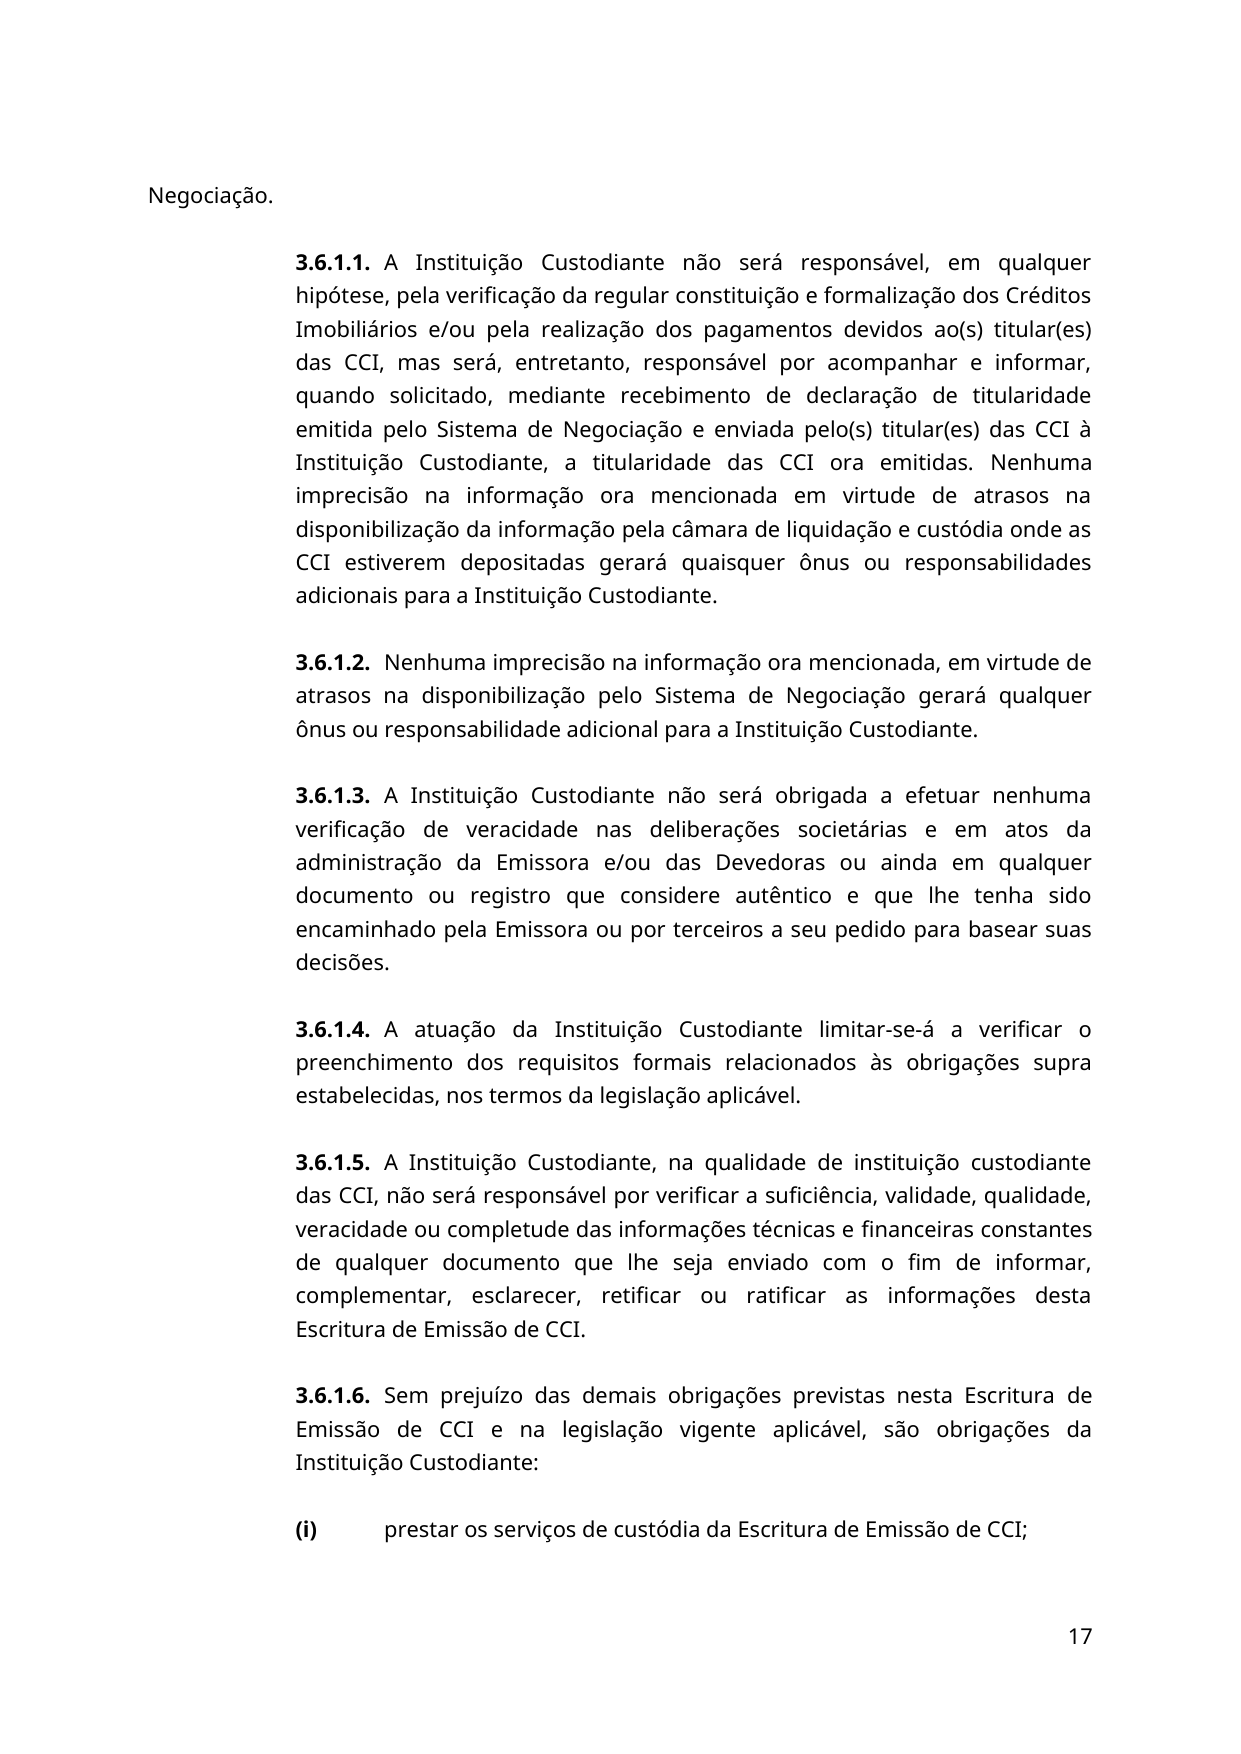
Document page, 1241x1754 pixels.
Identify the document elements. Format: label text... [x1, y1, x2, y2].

subtitle A atuação da Instituição Custodiante limitar-se-á a verificar o preenchimento dos requisitos formais relacionados às obrigações supra estabelecidas, nos termos da legislação aplicável. [295, 1011, 1092, 1111]
subtitle Nenhuma imprecisão na informação ora mencionada, em virtude de atrasos na disponibilização pelo Sistema de Negociação gerará qualquer ônus ou responsabilidade adicional para a Instituição Custodiante. [295, 644, 1092, 744]
subtitle A Instituição Custodiante, na qualidade de instituição custodiante das CCI, não será responsável por verificar a suficiência, validade, qualidade, veracidade ou completude das informações técnicas e financeiras constantes de qualquer documento que lhe seja enviado com o fim de informar, complementar, esclarecer, retificar ou ratificar as informações desta Escritura de Emissão de CCI. [295, 1144, 1092, 1344]
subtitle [148, 177, 1092, 211]
subtitle A Instituição Custodiante não será responsável, em qualquer hipótese, pela verificação da regular constituição e formalização dos Créditos Imobiliários e/ou pela realização dos pagamentos devidos ao(s) titular(es) das CCI, mas será, entretanto, responsável por acompanhar e informar, quando solicitado, mediante recebimento de declaração de titularidade emitida pelo Sistema de Negociação e enviada pelo(s) titular(es) das CCI à Instituição Custodiante, a titularidade das CCI ora emitidas. Nenhuma imprecisão na informação ora mencionada em virtude de atrasos na disponibilização da informação pela câmara de liquidação e custódia onde as CCI estiverem depositadas gerará quaisquer ônus ou responsabilidades adicionais para a Instituição Custodiante. [295, 244, 1092, 611]
subtitle A Instituição Custodiante não será obrigada a efetuar nenhuma verificação de veracidade nas deliberações societárias e em atos da administração da Emissora e/ou das Devedoras ou ainda em qualquer documento ou registro que considere autêntico e que lhe tenha sido encaminhado pela Emissora ou por terceiros a seu pedido para basear suas decisões. [295, 777, 1092, 977]
list prestar os serviços de custódia da Escritura de Emissão de CCI; [295, 1511, 1092, 1544]
subtitle Sem prejuízo das demais obrigações previstas nesta Escritura de Emissão de CCI e na legislação vigente aplicável, são obrigações da Instituição Custodiante: [295, 1377, 1092, 1477]
